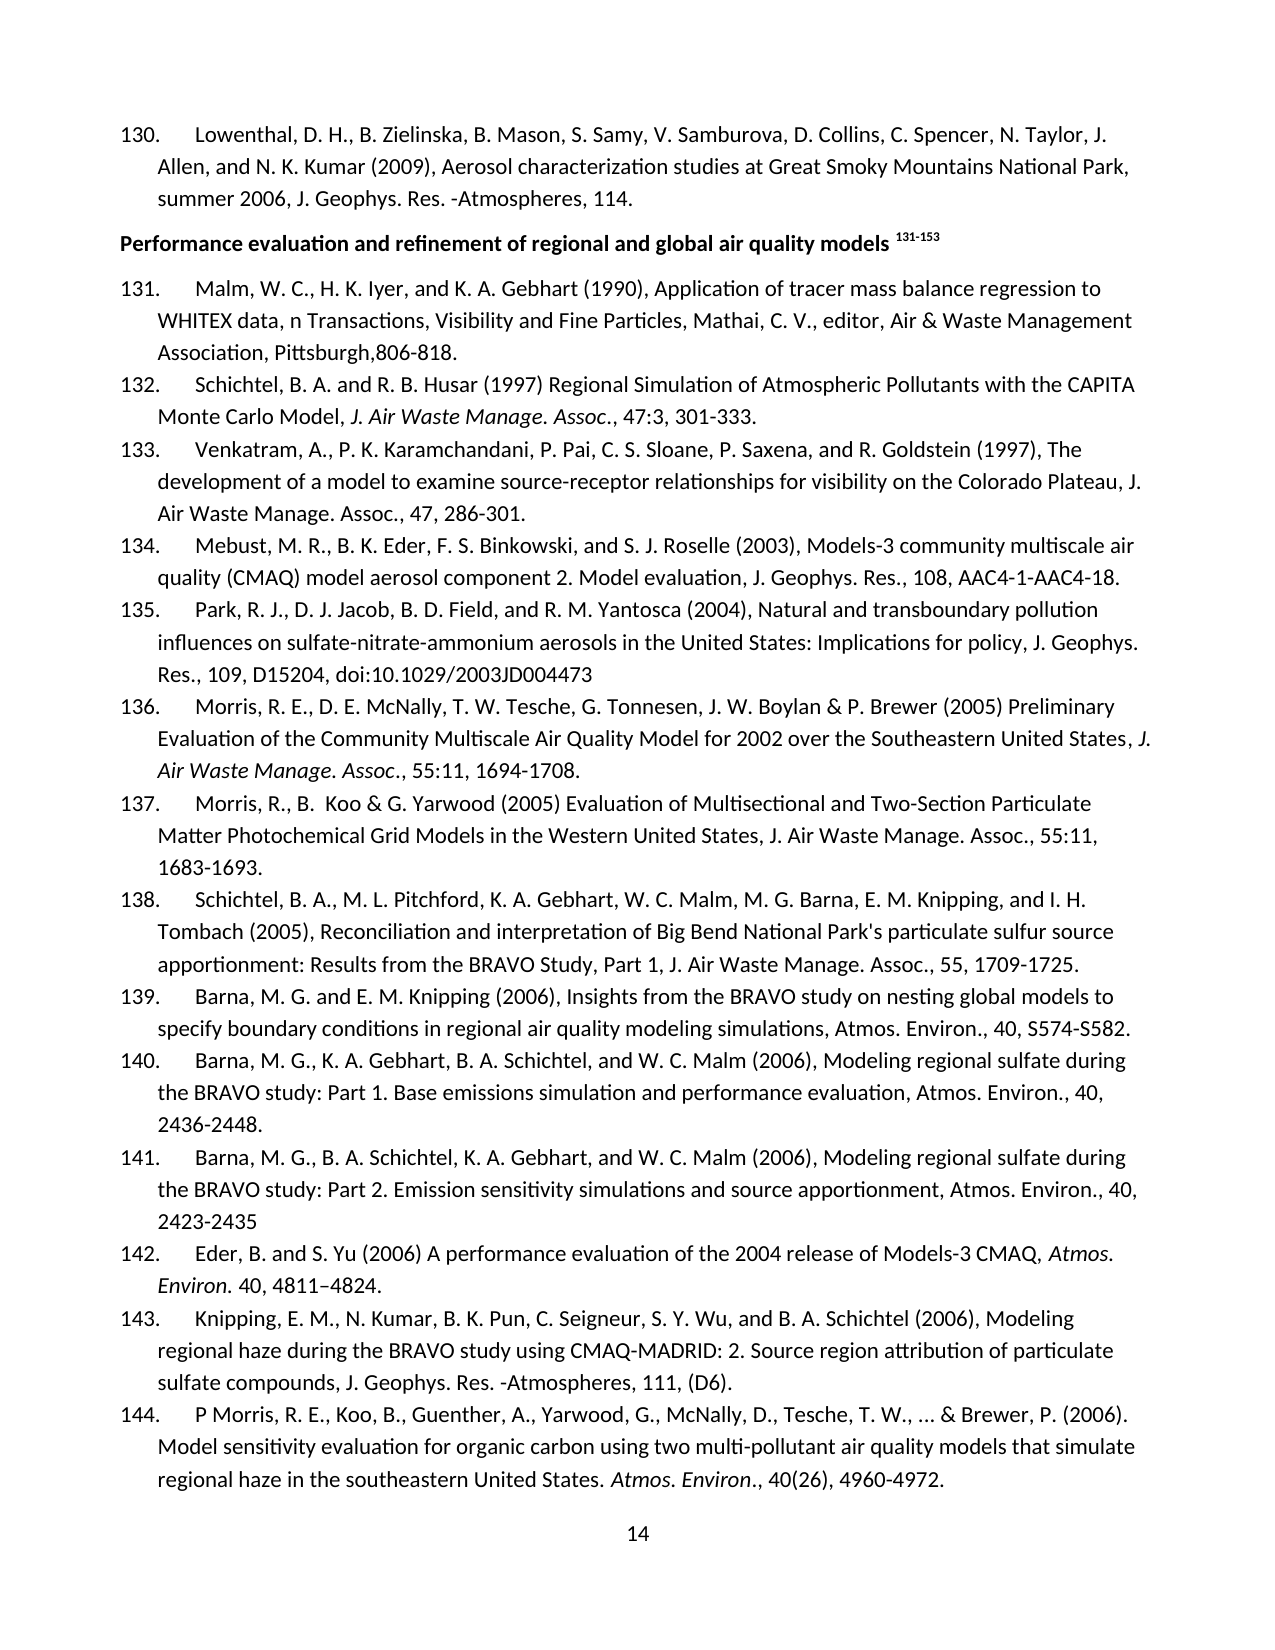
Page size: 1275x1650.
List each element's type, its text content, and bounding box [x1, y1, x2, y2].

list Park, R. J., D. J. Jacob, B. D. Field, and R. M. Yantosca (2004), Natural and transboundary pollution influences on sulfate-nitrate-ammonium aerosols in the United States: Implications for policy, J. Geophys. Res., 109, D15204, doi:10.1029/2003JD004473 [120, 596, 1155, 688]
text Performance evaluation and refinement of regional and global air quality models 131-153 [120, 229, 1155, 257]
list Malm, W. C., H. K. Iyer, and K. A. Gebhart (1990), Application of tracer mass balance regression to WHITEX data, n Transactions, Visibility and Fine Particles, Mathai, C. V., editor, Air & Waste Management Association, Pittsburgh,806-818. [120, 274, 1155, 366]
list Schichtel, B. A. and R. B. Husar (1997) Regional Simulation of Atmospheric Pollutants with the CAPITA Monte Carlo Model, J. Air Waste Manage. Assoc., 47:3, 301-333. [120, 370, 1155, 431]
list Schichtel, B. A., M. L. Pitchford, K. A. Gebhart, W. C. Malm, M. G. Barna, E. M. Knipping, and I. H. Tombach (2005), Reconciliation and interpretation of Big Bend National Park's particulate sulfur source apportionment: Results from the BRAVO Study, Part 1, J. Air Waste Manage. Assoc., 55, 1709-1725. [120, 885, 1155, 978]
list P Morris, R. E., Koo, B., Guenther, A., Yarwood, G., McNally, D., Tesche, T. W., ... & Brewer, P. (2006). Model sensitivity evaluation for organic carbon using two multi-pollutant air quality models that simulate regional haze in the southeastern United States. Atmos. Environ., 40(26), 4960-4972. [120, 1400, 1155, 1493]
list Barna, M. G., B. A. Schichtel, K. A. Gebhart, and W. C. Malm (2006), Modeling regional sulfate during the BRAVO study: Part 2. Emission sensitivity simulations and source apportionment, Atmos. Environ., 40, 2423-2435 [120, 1143, 1155, 1235]
list Mebust, M. R., B. K. Eder, F. S. Binkowski, and S. J. Roselle (2003), Models-3 community multiscale air quality (CMAQ) model aerosol component 2. Model evaluation, J. Geophys. Res., 108, AAC4-1-AAC4-18. [120, 531, 1155, 591]
list Barna, M. G., K. A. Gebhart, B. A. Schichtel, and W. C. Malm (2006), Modeling regional sulfate during the BRAVO study: Part 1. Base emissions simulation and performance evaluation, Atmos. Environ., 40, 2436-2448. [120, 1046, 1155, 1139]
list Barna, M. G. and E. M. Knipping (2006), Insights from the BRAVO study on nesting global models to specify boundary conditions in regional air quality modeling simulations, Atmos. Environ., 40, S574-S582. [120, 982, 1155, 1042]
list Venkatram, A., P. K. Karamchandani, P. Pai, C. S. Sloane, P. Saxena, and R. Goldstein (1997), The development of a model to examine source-receptor relationships for visibility on the Colorado Plateau, J. Air Waste Manage. Assoc., 47, 286-301. [120, 435, 1155, 527]
list Lowenthal, D. H., B. Zielinska, B. Mason, S. Samy, V. Samburova, D. Collins, C. Spencer, N. Taylor, J. Allen, and N. K. Kumar (2009), Aerosol characterization studies at Great Smoky Mountains National Park, summer 2006, J. Geophys. Res. -Atmospheres, 114. [120, 120, 1155, 212]
list Eder, B. and S. Yu (2006) A performance evaluation of the 2004 release of Models-3 CMAQ, Atmos. Environ. 40, 4811–4824. [120, 1239, 1155, 1299]
list Morris, R. E., D. E. McNally, T. W. Tesche, G. Tonnesen, J. W. Boylan & P. Brewer (2005) Preliminary Evaluation of the Community Multiscale Air Quality Model for 2002 over the Southeastern United States, J. Air Waste Manage. Assoc., 55:11, 1694-1708. [120, 692, 1155, 784]
list Morris, R., B. Koo & G. Yarwood (2005) Evaluation of Multisectional and Two-Section Particulate Matter Photochemical Grid Models in the Western United States, J. Air Waste Manage. Assoc., 55:11, 1683-1693. [120, 789, 1155, 881]
list Knipping, E. M., N. Kumar, B. K. Pun, C. Seigneur, S. Y. Wu, and B. A. Schichtel (2006), Modeling regional haze during the BRAVO study using CMAQ-MADRID: 2. Source region attribution of particulate sulfate compounds, J. Geophys. Res. -Atmospheres, 111, (D6). [120, 1304, 1155, 1396]
